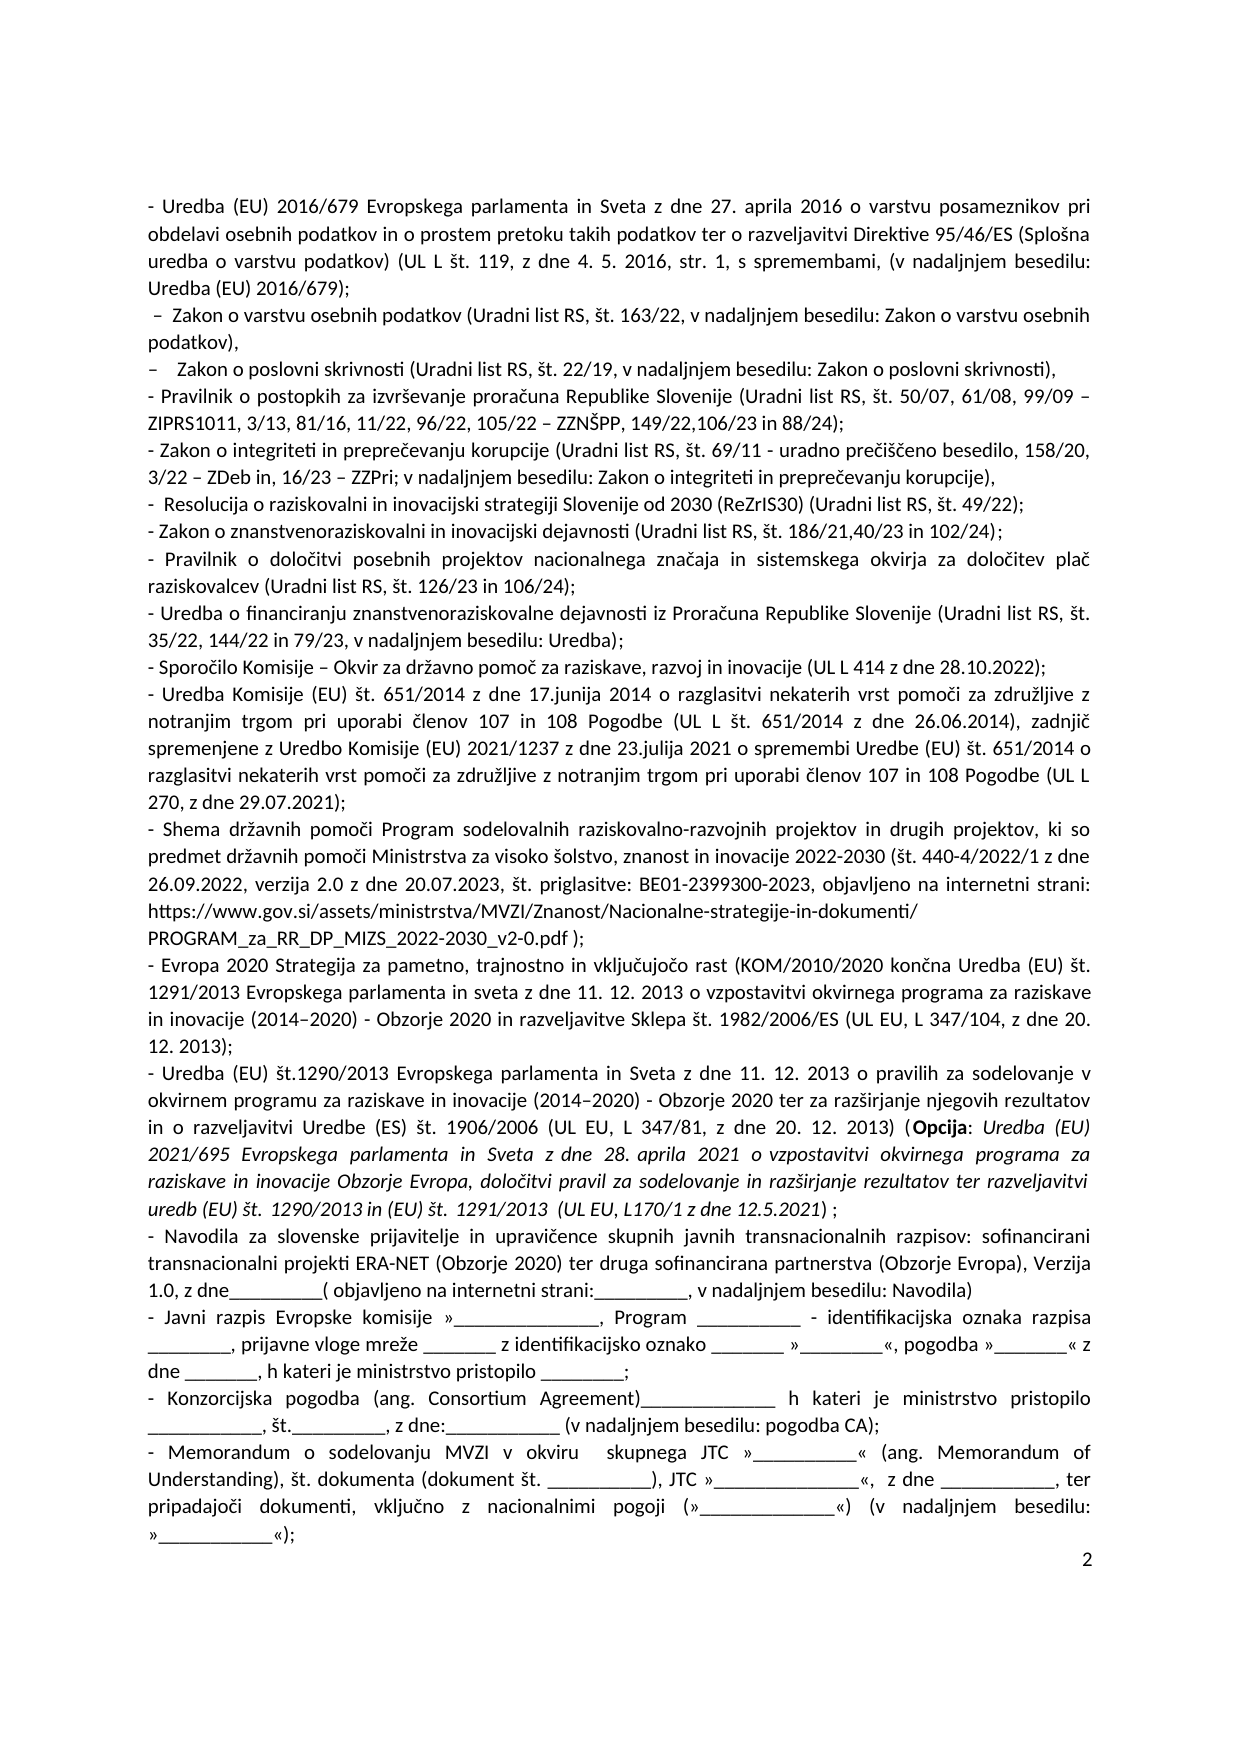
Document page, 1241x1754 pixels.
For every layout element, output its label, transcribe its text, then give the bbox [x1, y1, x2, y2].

text – Zakon o poslovni skrivnosti (Uradni list RS, št. 22/19, v nadaljnjem besedilu: Zakon o poslovni skrivnosti), [148, 354, 1092, 382]
text - Shema državnih pomoči Program sodelovalnih raziskovalno-razvojnih projektov in drugih projektov, ki so predmet državnih pomoči Ministrstva za visoko šolstvo, znanost in inovacije 2022-2030 (št. 440-4/2022/1 z dne 26.09.2022, verzija 2.0 z dne 20.07.2023, št. priglasitve: BE01-2399300-2023, objavljeno na internetni strani: https://www.gov.si/assets/ministrstva/MVZI/Znanost/Nacionalne-strategije-in-dokumenti/PROGRAM_za_RR_DP_MIZS_2022-2030_v2-0.pdf ); [148, 896, 1092, 950]
text - Uredba o financiranju znanstvenoraziskovalne dejavnosti iz Proračuna Republike Slovenije (Uradni list RS, št. 35/22, 144/22 in 79/23, v nadaljnjem besedilu: Uredba); [148, 625, 1092, 652]
text - Sporočilo Komisije – Okvir za državno pomoč za raziskave, razvoj in inovacije (UL L 414 z dne 28.10.2022); [148, 652, 1092, 679]
text – Zakon o varstvu osebnih podatkov (Uradni list RS, št. 163/22, v nadaljnjem besedilu: Zakon o varstvu osebnih podatkov), [148, 327, 1092, 354]
text - Pravilnik o določitvi posebnih projektov nacionalnega značaja in sistemskega okvirja za določitev plač raziskovalcev (Uradni list RS, št. 126/23 in 106/24); [148, 571, 1092, 598]
text - Memorandum o sodelovanju MVZI v okviru skupnega JTC »__________« (ang. Memorandum of Understanding), št. dokumenta (dokument št. __________), JTC »______________«, z dne ___________, ter pripadajoči dokumenti, vključno z nacionalnimi pogoji (»_____________«) (v nadaljnjem besedilu: »___________«); [148, 1438, 1092, 1546]
text - Uredba (EU) št.1290/2013 Evropskega parlamenta in Sveta z dne 11. 12. 2013 o pravilih za sodelovanje v okvirnem programu za raziskave in inovacije (2014–2020) - Obzorje 2020 ter za razširjanje njegovih rezultatov in o razveljavitvi Uredbe (ES) št. 1906/2006 (UL EU, L 347/81, z dne 20. 12. 2013) (Opcija: Uredba (EU) 2021/695 Evropskega parlamenta in Sveta z dne 28. aprila 2021 o vzpostavitvi okvirnega programa za raziskave in inovacije Obzorje Evropa, določitvi pravil za sodelovanje in razširjanje rezultatov ter razveljavitvi uredb (EU) št. 1290/2013 in (EU) št. 1291/2013 (UL EU, L170/1 z dne 12.5.2021) ; [148, 1113, 1092, 1221]
text - Uredba (EU) 2016/679 Evropskega parlamenta in Sveta z dne 27. aprila 2016 o varstvu posameznikov pri obdelavi osebnih podatkov in o prostem pretoku takih podatkov ter o razveljavitvi Direktive 95/46/ES (Splošna uredba o varstvu podatkov) (UL L št. 119, z dne 4. 5. 2016, str. 1, s spremembami, (v nadaljnjem besedilu: Uredba (EU) 2016/679); [148, 273, 1092, 300]
text - Konzorcijska pogodba (ang. Consortium Agreement)_____________ h kateri je ministrstvo pristopilo ___________, št._________, z dne:___________ (v nadaljnjem besedilu: pogodba CA); [148, 1384, 1092, 1438]
text - Javni razpis Evropske komisije »______________, Program __________ - identifikacijska oznaka razpisa ________, prijavne vloge mreže _______ z identifikacijsko oznako _______ »________«, pogodba »_______« z dne _______, h kateri je ministrstvo pristopilo ________; [148, 1302, 1092, 1384]
text - Evropa 2020 Strategija za pametno, trajnostno in vključujočo rast (KOM/2010/2020 končna Uredba (EU) št. 1291/2013 Evropskega parlamenta in sveta z dne 11. 12. 2013 o vzpostavitvi okvirnega programa za raziskave in inovacije (2014–2020) - Obzorje 2020 in razveljavitve Sklepa št. 1982/2006/ES (UL EU, L 347/104, z dne 20. 12. 2013); [148, 1032, 1092, 1059]
text - Zakon o integriteti in preprečevanju korupcije (Uradni list RS, št. 69/11 - uradno prečiščeno besedilo, 158/20, 3/22 – ZDeb in, 16/23 – ZZPri; v nadaljnjem besedilu: Zakon o integriteti in preprečevanju korupcije), [148, 463, 1092, 490]
text - Zakon o znanstvenoraziskovalni in inovacijski dejavnosti (Uradni list RS, št. 186/21,40/23 in 102/24); [148, 517, 1092, 544]
text - Navodila za slovenske prijavitelje in upravičence skupnih javnih transnacionalnih razpisov: sofinancirani transnacionalni projekti ERA-NET (Obzorje 2020) ter druga sofinancirana partnerstva (Obzorje Evropa), Verzija 1.0, z dne_________( objavljeno na internetni strani:_________, v nadaljnjem besedilu: Navodila) [148, 1275, 1092, 1302]
text - Resolucija o raziskovalni in inovacijski strategiji Slovenije od 2030 (ReZrIS30) (Uradni list RS, št. 49/22); [148, 490, 1092, 517]
text - Pravilnik o postopkih za izvrševanje proračuna Republike Slovenije (Uradni list RS, št. 50/07, 61/08, 99/09 – ZIPRS1011, 3/13, 81/16, 11/22, 96/22, 105/22 – ZZNŠPP, 149/22,106/23 in 88/24); [148, 409, 1092, 436]
